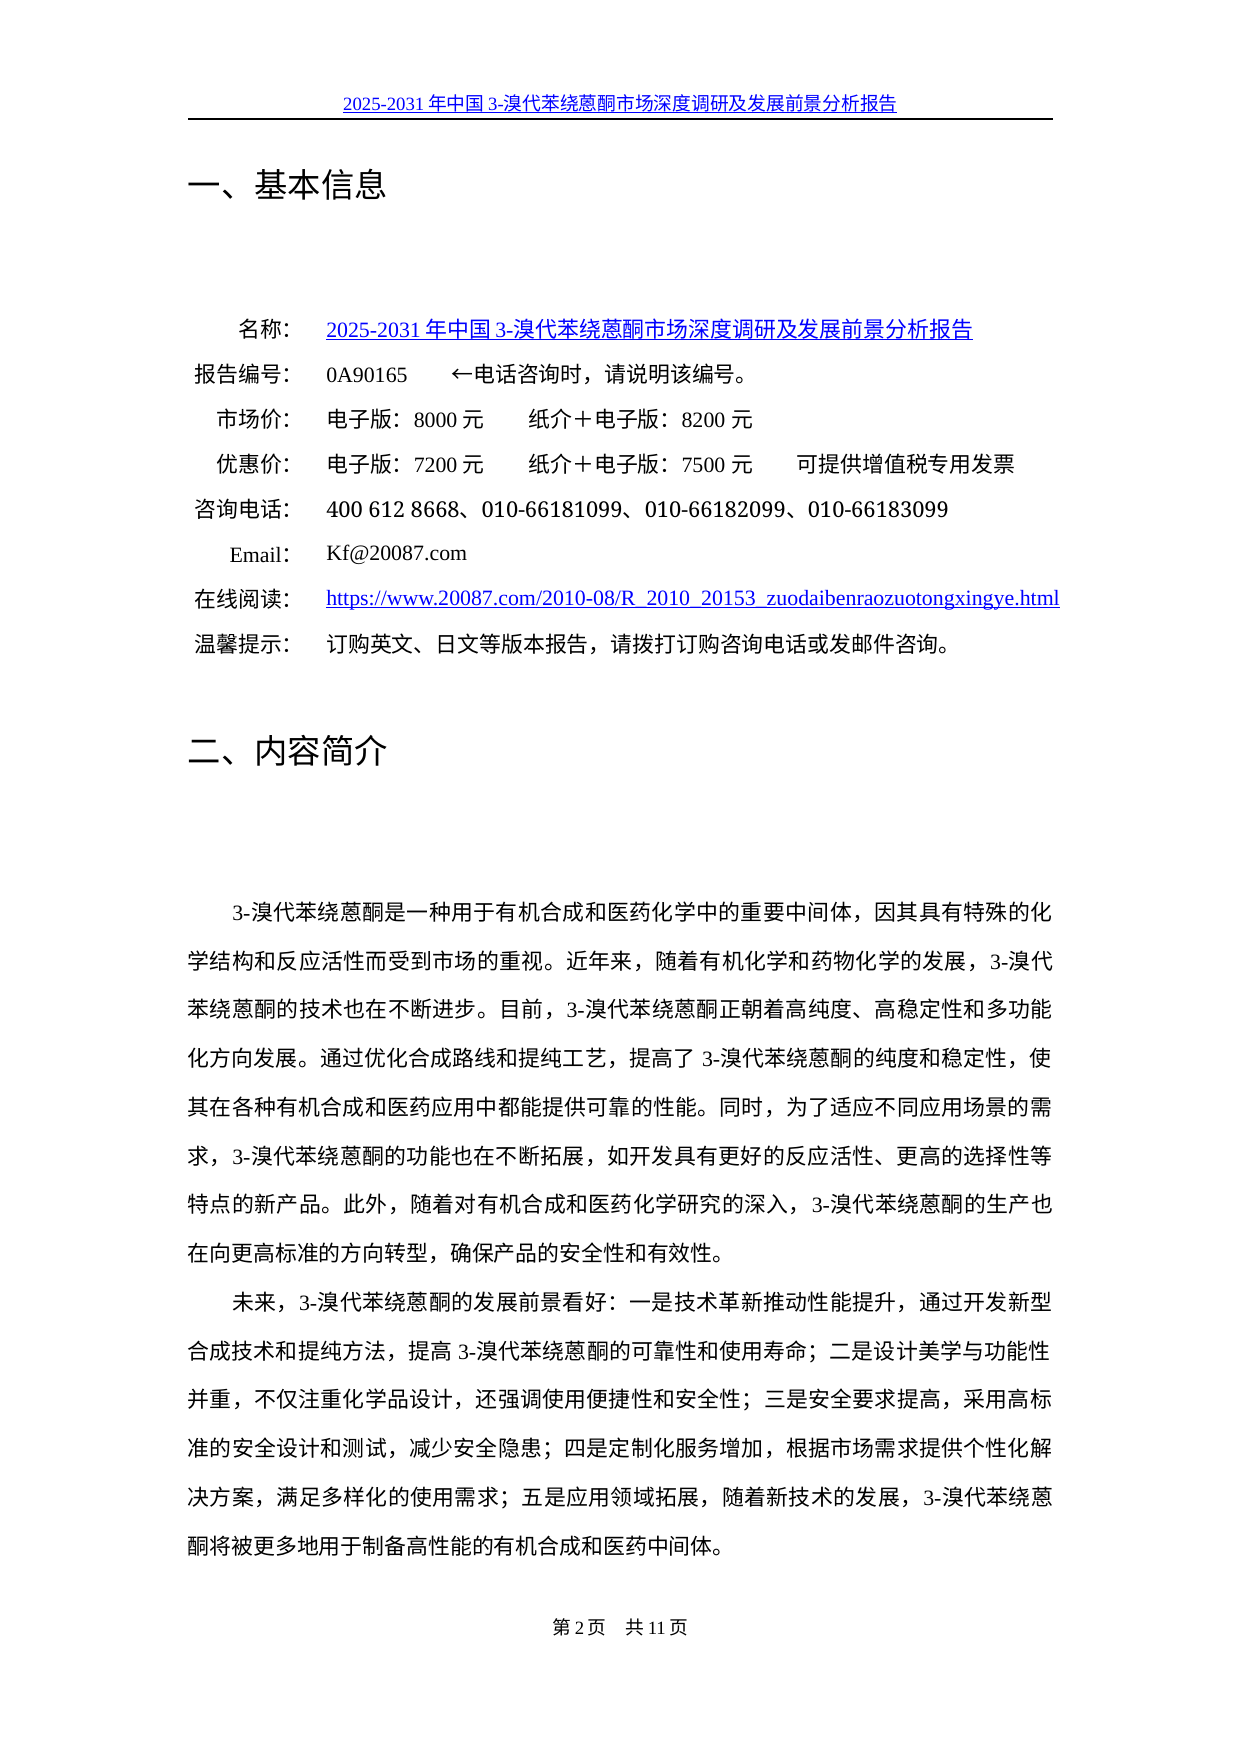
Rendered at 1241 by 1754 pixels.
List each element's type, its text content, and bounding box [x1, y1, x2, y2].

title 一、基本信息 [187, 150, 1053, 215]
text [187, 894, 1053, 1561]
table_cell 电子版：7200 元 纸介＋电子版：7500 元 可提供增值税专用发票 [315, 447, 1073, 492]
table_cell [315, 582, 1073, 627]
table_cell 温馨提示： [167, 627, 315, 672]
table_cell 优惠价： [167, 447, 315, 492]
table_cell 在线阅读： [167, 582, 315, 627]
table_cell 市场价： [167, 402, 315, 447]
table_header 名称： [167, 312, 315, 357]
table_cell 咨询电话： [167, 492, 315, 537]
table_header 2025-2031年中国3-溴代苯绕蒽酮市场深度调研及发展前景分析报告 [315, 312, 1073, 357]
table_cell Email： [167, 537, 315, 582]
table_cell 报告编号： [167, 357, 315, 402]
table_cell Kf@20087.com [315, 537, 1073, 582]
table_cell 订购英文、日文等版本报告，请拨打订购咨询电话或发邮件咨询。 [315, 627, 1073, 672]
table_cell 电子版：8000 元 纸介＋电子版：8200 元 [315, 402, 1073, 447]
title 二、内容简介 [187, 717, 1053, 782]
table_cell 0A90165 ←电话咨询时，请说明该编号。 [315, 357, 1073, 402]
table_cell 400 612 8668、010-66181099、010-66182099、010-66183099 [315, 492, 1073, 537]
